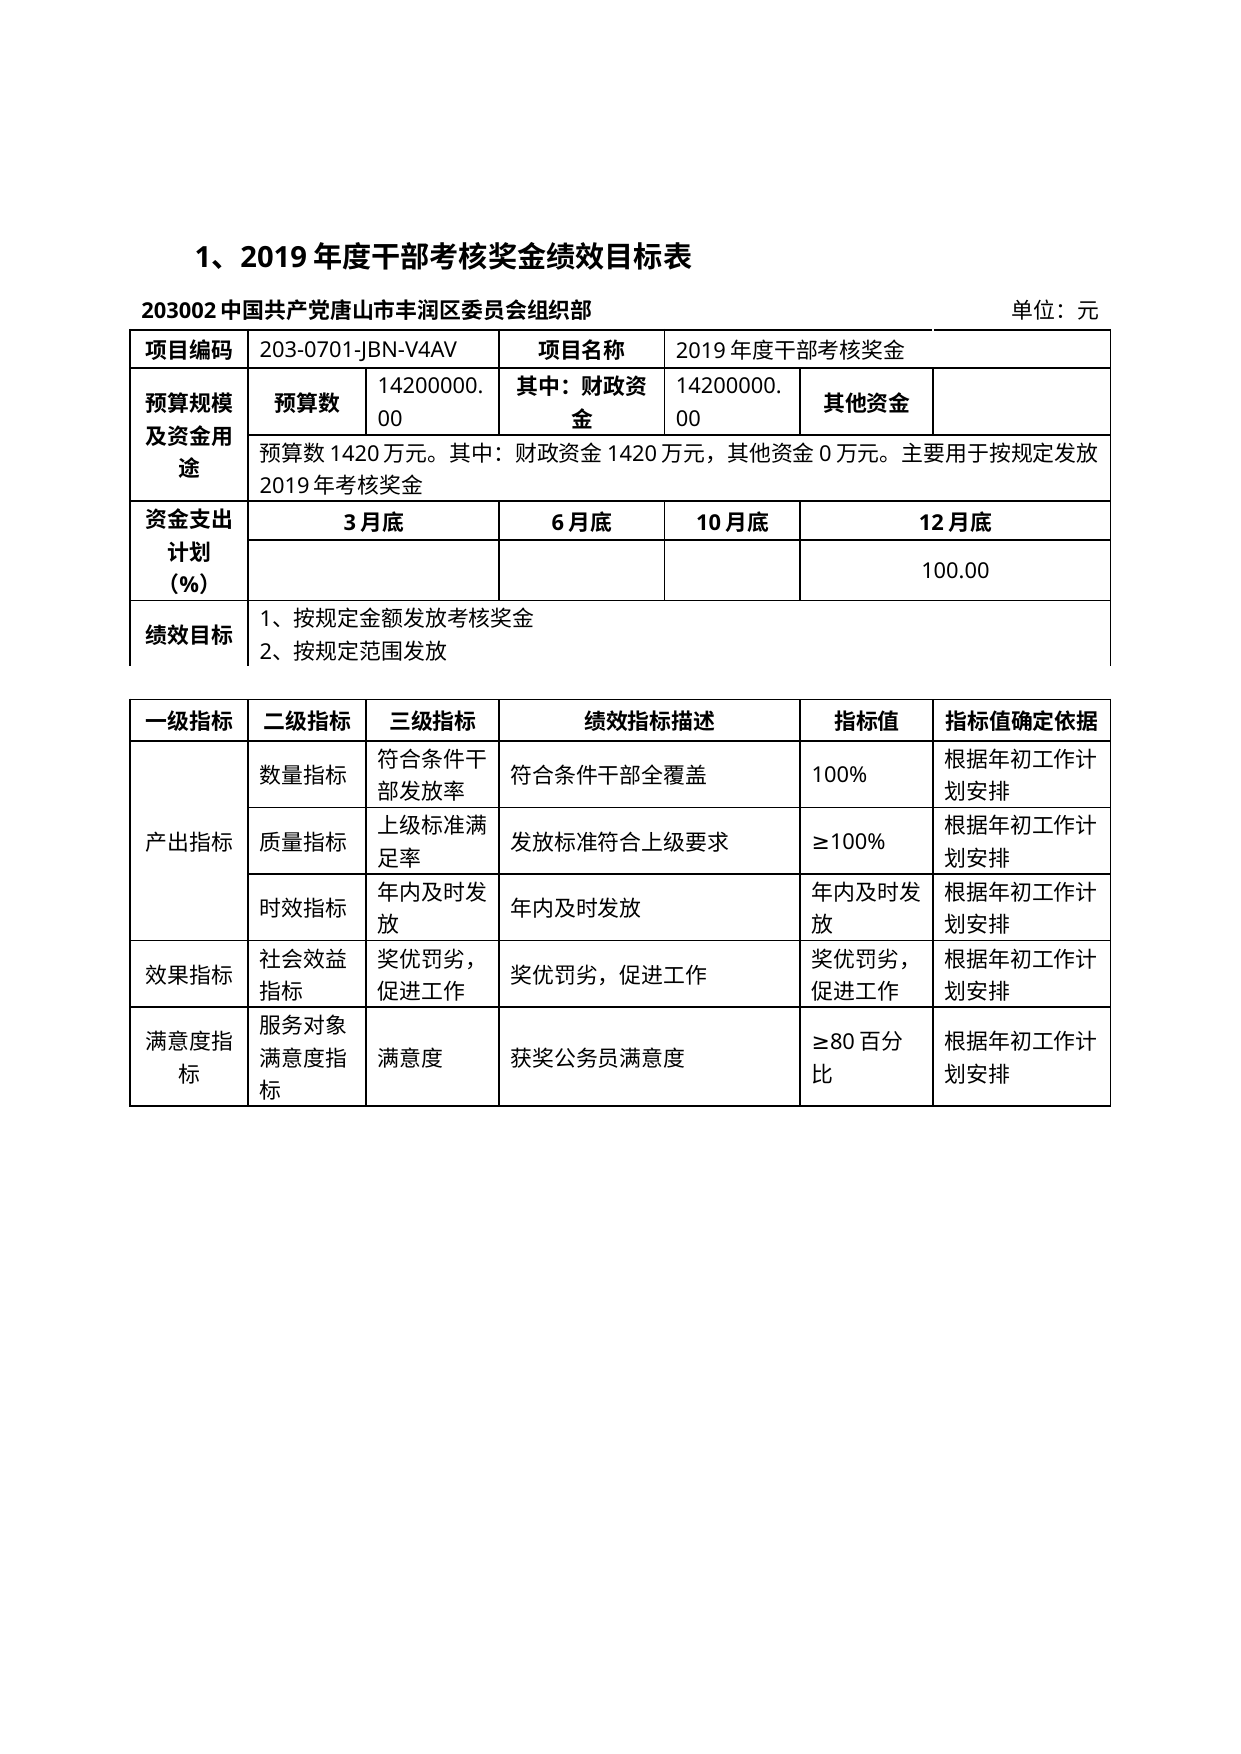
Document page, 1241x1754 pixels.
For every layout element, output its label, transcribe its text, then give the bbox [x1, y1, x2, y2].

table_cell 年内及时发放 [500, 875, 799, 939]
table_cell 预算规模及资金用途 [131, 369, 247, 500]
table_cell [500, 541, 664, 599]
table_cell 根据年初工作计划安排 [934, 1008, 1110, 1105]
table_header 三级指标 [367, 700, 498, 740]
table_cell 6月底 [500, 502, 664, 539]
table_cell 预算数 [249, 369, 365, 434]
table_cell 绩效目标 [131, 601, 247, 666]
table_cell 效果指标 [131, 941, 247, 1006]
table_cell 根据年初工作计划安排 [934, 742, 1110, 806]
table_cell 14200000.00 [367, 369, 498, 434]
table_cell 符合条件干部发放率 [367, 742, 498, 806]
table_cell 满意度指标 [131, 1008, 247, 1105]
table_cell 上级标准满足率 [367, 808, 498, 873]
table_header 二级指标 [249, 700, 365, 740]
table_cell 奖优罚劣，促进工作 [500, 941, 799, 1006]
table_cell 数量指标 [249, 742, 365, 806]
table_cell 12月底 [801, 502, 1110, 539]
table_cell 符合条件干部全覆盖 [500, 742, 799, 806]
table_cell 满意度 [367, 1008, 498, 1105]
table_cell ≥100% [801, 808, 932, 873]
table_header 单位：元 [934, 289, 1110, 329]
table_header 203002中国共产党唐山市丰润区委员会组织部 [131, 289, 932, 329]
table_cell 1、按规定金额发放考核奖金 2、按规定范围发放 [249, 601, 1110, 666]
table_cell 3月底 [249, 502, 498, 539]
table_cell 10月底 [665, 502, 799, 539]
table_cell 根据年初工作计划安排 [934, 875, 1110, 939]
table_cell 100.00 [801, 541, 1110, 599]
table_cell [249, 541, 498, 599]
table_cell [665, 541, 799, 599]
table_cell 预算数1420万元。其中：财政资金1420万元，其他资金0万元。主要用于按规定发放2019年考核奖金 [249, 436, 1110, 500]
table_cell 发放标准符合上级要求 [500, 808, 799, 873]
table_cell 年内及时发放 [801, 875, 932, 939]
table_cell 其中：财政资金 [500, 369, 664, 434]
table_cell 服务对象满意度指标 [249, 1008, 365, 1105]
table_cell 资金支出计划（%） [131, 502, 247, 599]
table_cell 质量指标 [249, 808, 365, 873]
table_cell 14200000.00 [665, 369, 799, 434]
table_cell 产出指标 [131, 742, 247, 939]
table_cell 203-0701-JBN-V4AV [249, 331, 498, 367]
table_cell 2019年度干部考核奖金 [665, 331, 1110, 367]
text 1、2019年度干部考核奖金绩效目标表 [136, 222, 1104, 287]
table_cell 奖优罚劣，促进工作 [801, 941, 932, 1006]
table_cell 100% [801, 742, 932, 806]
table_cell 其他资金 [801, 369, 932, 434]
table_cell 根据年初工作计划安排 [934, 808, 1110, 873]
table_cell 社会效益指标 [249, 941, 365, 1006]
table_cell 年内及时发放 [367, 875, 498, 939]
table_cell 获奖公务员满意度 [500, 1008, 799, 1105]
table_cell 项目编码 [131, 331, 247, 367]
table_header 指标值 [801, 700, 932, 740]
table_cell [934, 369, 1110, 434]
table_header 绩效指标描述 [500, 700, 799, 740]
table_header 一级指标 [131, 700, 247, 740]
table_header 指标值确定依据 [934, 700, 1110, 740]
table_cell 根据年初工作计划安排 [934, 941, 1110, 1006]
table_cell ≥80百分比 [801, 1008, 932, 1105]
table_cell 时效指标 [249, 875, 365, 939]
table_cell 奖优罚劣，促进工作 [367, 941, 498, 1006]
table_cell 项目名称 [500, 331, 664, 367]
